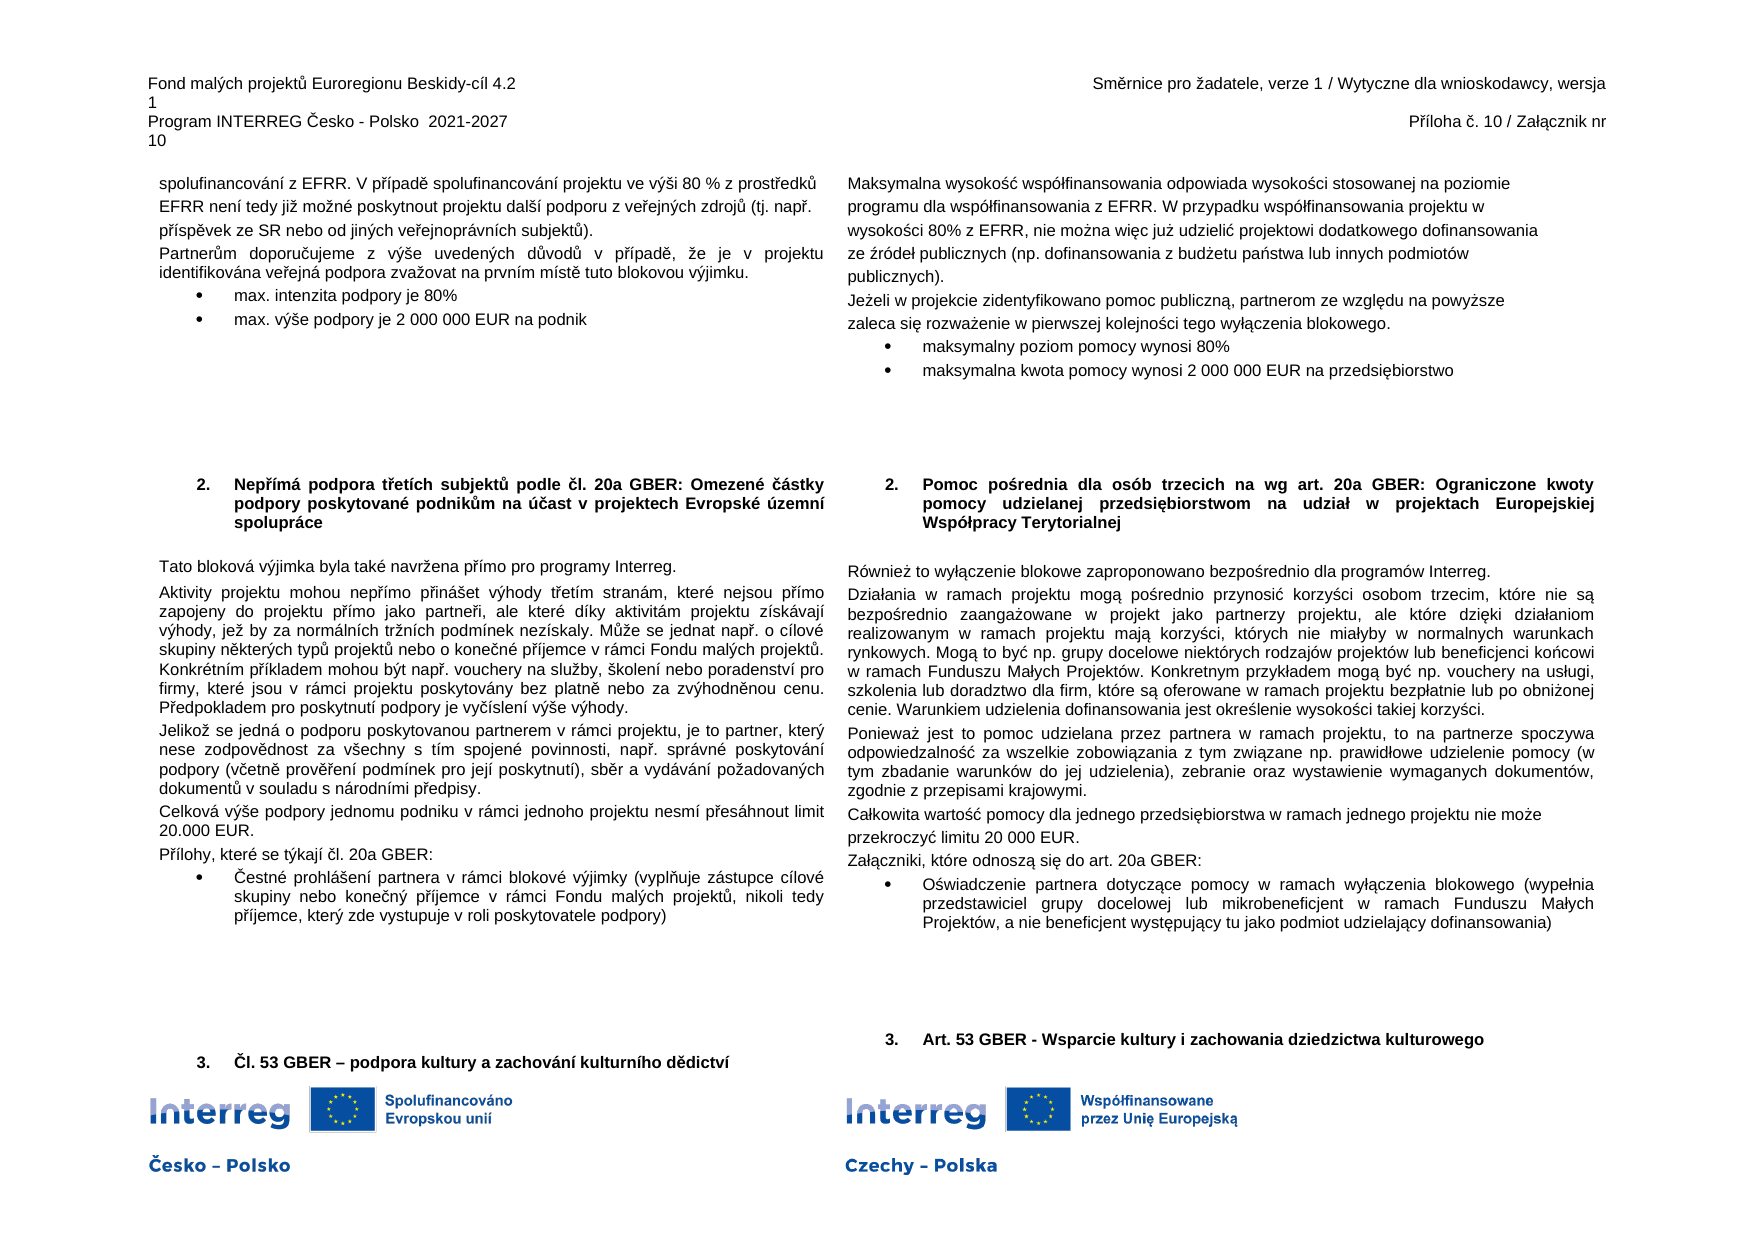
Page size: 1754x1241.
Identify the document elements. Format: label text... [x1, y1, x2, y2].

table_cell Nepřímá podpora třetích subjektů podle čl. 20a GBER: Omezené částky podpory poskytované podnikům na účast v projektech Evropské územní spolupráce Tato bloková výjimka byla také navržena přímo pro programy Interreg. Aktivity projektu mohou nepřímo přinášet výhody třetím stranám, které nejsou přímo zapojeny do projektu přímo jako partneři, ale které díky aktivitám projektu získávají výhody, jež by za normálních tržních podmínek nezískaly. Může se jednat např. o cílové skupiny některých typů projektů nebo o konečné příjemce v rámci Fondu malých projektů. Konkrétním příkladem mohou být např. vouchery na služby, školení nebo poradenství pro firmy, které jsou v rámci projektu poskytovány bez platně nebo za zvýhodněnou cenu. Předpokladem pro poskytnutí podpory je vyčíslení výše výhody. Jelikož se jedná o podporu poskytovanou partnerem v rámci projektu, je to partner, který nese zodpovědnost za všechny s tím spojené povinnosti, např. správné poskytování podpory (včetně prověření podmínek pro její poskytnutí), sběr a vydávání požadovaných dokumentů v souladu s národními předpisy. Celková výše podpory jednomu podniku v rámci jednoho projektu nesmí přesáhnout limit 20.000 EUR. Přílohy, které se týkají čl. 20a GBER: Čestné prohlášení partnera v rámci blokové výjimky (vyplňuje zástupce cílové skupiny nebo konečný příjemce v rámci Fondu malých projektů, nikoli tedy příjemce, který zde vystupuje v roli poskytovatele podpory) [148, 450, 836, 979]
picture [843, 1083, 1240, 1176]
picture [147, 1083, 514, 1176]
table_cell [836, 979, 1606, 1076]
table_cell Pomoc pośrednia dla osób trzecich na wg art. 20a GBER: Ograniczone kwoty pomocy udzielanej przedsiębiorstwom na udział w projektach Europejskiej Współpracy Terytorialnej Również to wyłączenie blokowe zaproponowano bezpośrednio dla programów Interreg. Działania w ramach projektu mogą pośrednio przynosić korzyści osobom trzecim, które nie są bezpośrednio zaangażowane w projekt jako partnerzy projektu, ale które dzięki działaniom realizowanym w ramach projektu mają korzyści, których nie miałyby w normalnych warunkach rynkowych. Mogą to być np. grupy docelowe niektórych rodzajów projektów lub beneficjenci końcowi w ramach Funduszu Małych Projektów. Konkretnym przykładem mogą być np. vouchery na usługi, szkolenia lub doradztwo dla firm, które są oferowane w ramach projektu bezpłatnie lub po obniżonej cenie. Warunkiem udzielenia dofinansowania jest określenie wysokości takiej korzyści. Ponieważ jest to pomoc udzielana przez partnera w ramach projektu, to na partnerze spoczywa odpowiedzalność za wszelkie zobowiązania z tym związane np. prawidłowe udzielenie pomocy (w tym zbadanie warunków do jej udzielenia), zebranie oraz wystawienie wymaganych dokumentów, zgodnie z przepisami krajowymi. Całkowita wartość pomocy dla jednego przedsiębiorstwa w ramach jednego projektu nie może przekroczyć limitu 20 000 EUR. Załączniki, które odnoszą się do art. 20a GBER: Oświadczenie partnera dotyczące pomocy w ramach wyłączenia blokowego (wypełnia przedstawiciel grupy docelowej lub mikrobeneficjent w ramach Funduszu Małych Projektów, a nie beneficjent występujący tu jako podmiot udzielający dofinansowania) [836, 450, 1606, 979]
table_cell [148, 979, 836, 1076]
